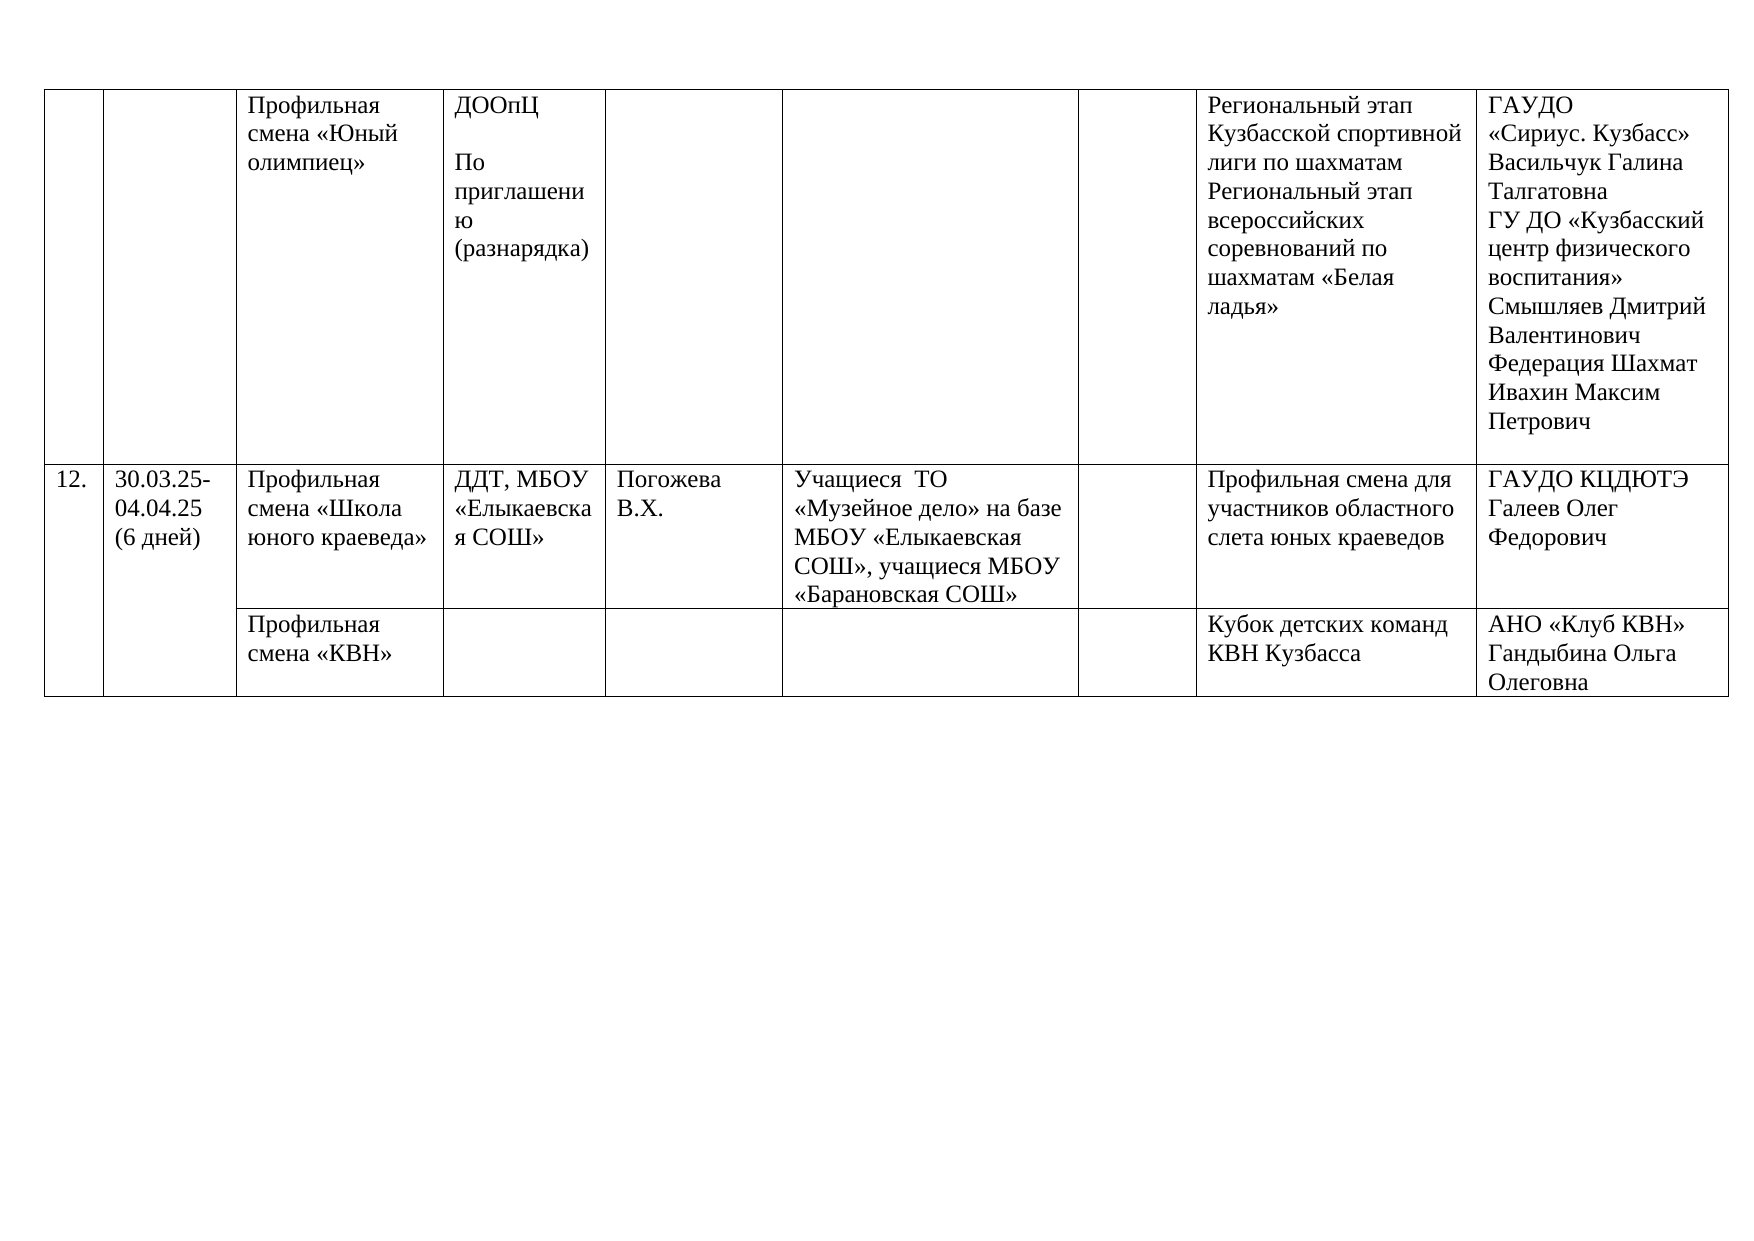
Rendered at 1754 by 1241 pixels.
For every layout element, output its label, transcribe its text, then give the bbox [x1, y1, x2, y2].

table_cell [45, 90, 103, 463]
table_cell Профильная смена «Школа юного краеведа» [237, 465, 443, 608]
table_cell [1079, 609, 1196, 696]
table_cell [45, 465, 103, 696]
table_cell ДДТ, МБОУ «Елыкаевская СОШ» [444, 465, 605, 608]
table_cell Учащиеся ТО «Музейное дело» на базе МБОУ «Елыкаевская СОШ», учащиеся МБОУ «Барановская СОШ» [783, 465, 1078, 608]
table_cell Погожева В.Х. [606, 465, 782, 608]
table_cell Региональный этап Кузбасской спортивной лиги по шахматам Региональный этап всероссийских соревнований по шахматам «Белая ладья» [1197, 90, 1476, 463]
table_cell Кубок детских команд КВН Кузбасса [1197, 609, 1476, 696]
table_cell [783, 609, 1078, 696]
table_cell Профильная смена «КВН» [237, 609, 443, 696]
table_cell Профильная смена «Юный олимпиец» [237, 90, 443, 463]
table_cell [1079, 90, 1196, 463]
table_cell [444, 609, 605, 696]
table_cell ГАУДО КЦДЮТЭ Галеев Олег Федорович [1477, 465, 1728, 608]
table_cell 30.03.25-04.04.25 (6 дней) [104, 465, 236, 696]
table_cell [783, 90, 1078, 463]
table_cell [606, 90, 782, 463]
table_cell ГАУДО «Сириус. Кузбасс» Васильчук Галина Талгатовна ГУ ДО «Кузбасский центр физического воспитания» Смышляев Дмитрий Валентинович Федерация Шахмат Ивахин Максим Петрович [1477, 90, 1728, 463]
table_cell Профильная смена для участников областного слета юных краеведов [1197, 465, 1476, 608]
table_cell [1079, 465, 1196, 608]
table_cell [606, 609, 782, 696]
table_cell ДООпЦ По приглашению (разнарядка) [444, 90, 605, 463]
table_cell АНО «Клуб КВН» Гандыбина Ольга Олеговна [1477, 609, 1728, 696]
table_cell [104, 90, 236, 463]
